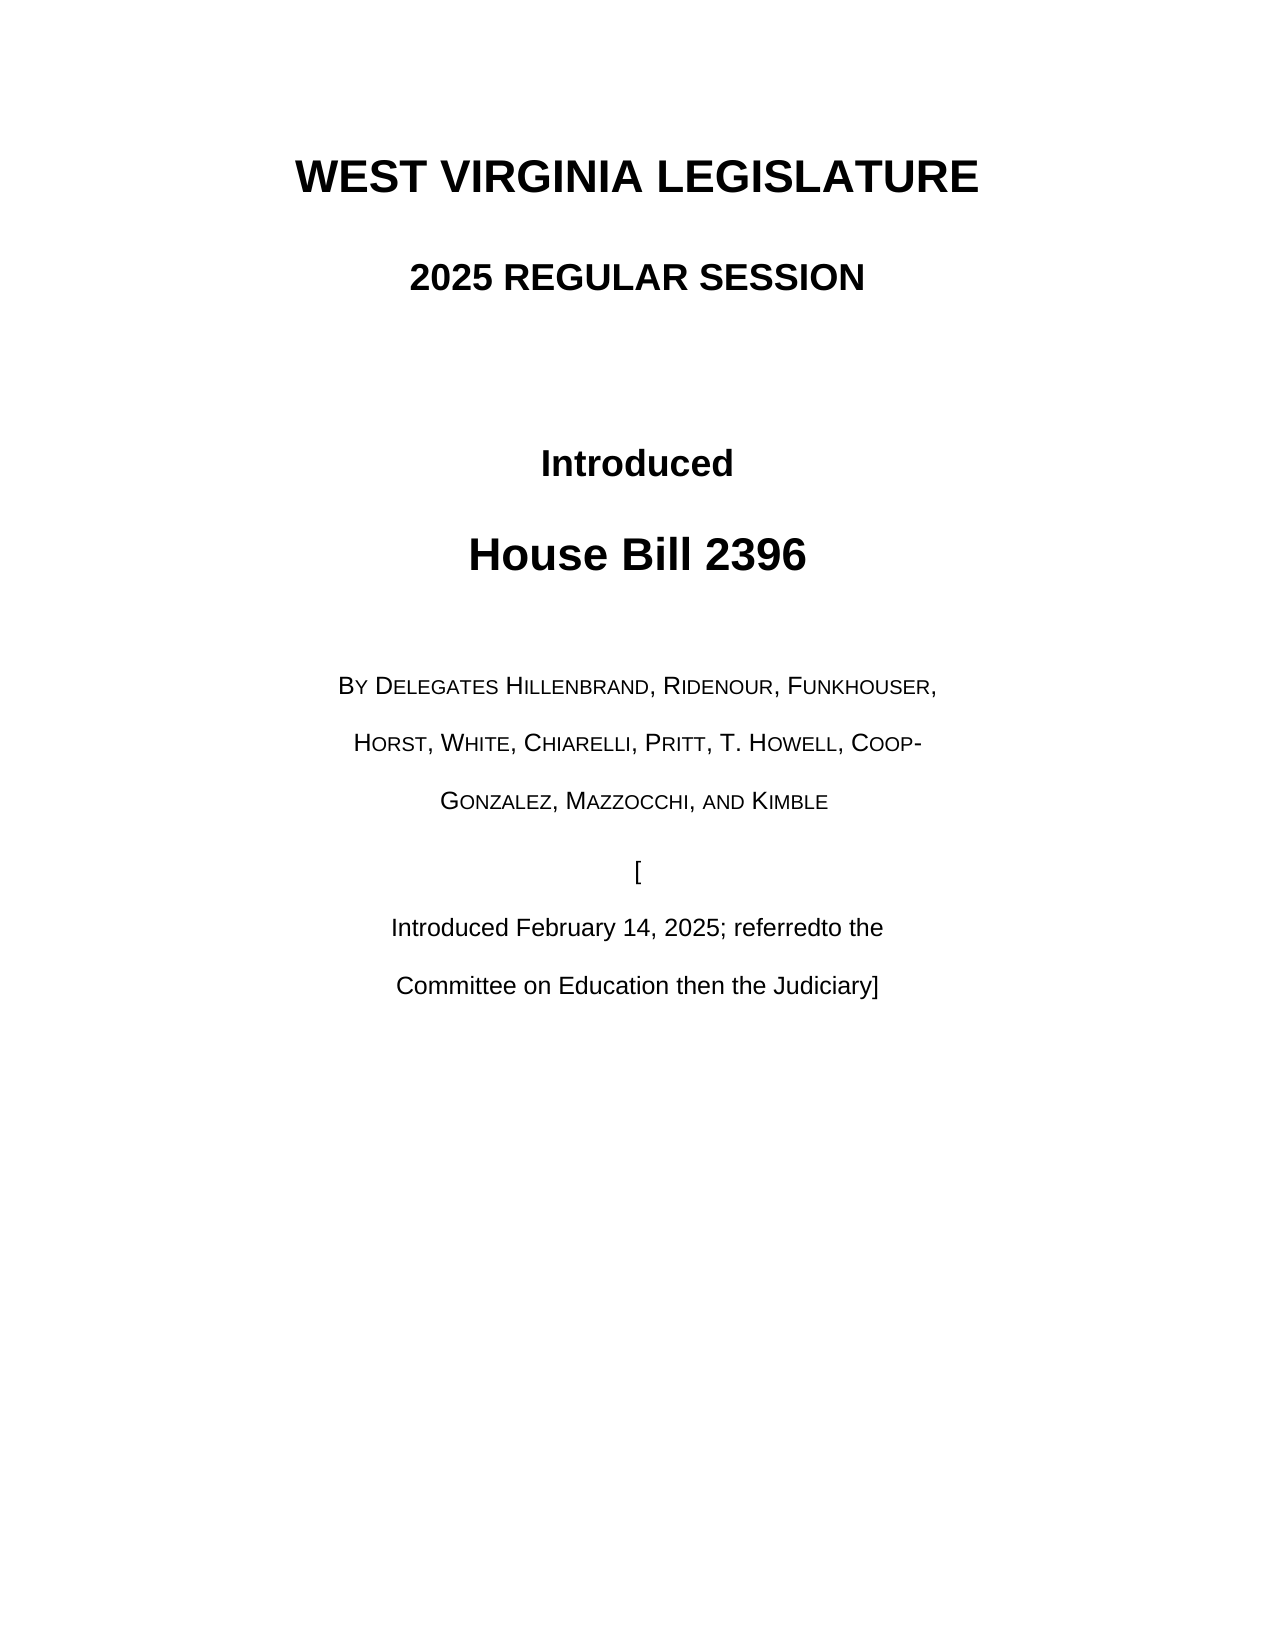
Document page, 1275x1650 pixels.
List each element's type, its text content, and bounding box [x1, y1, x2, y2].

title WEST VIRGINIA LEGISLATURE [150, 150, 1125, 203]
text By [337, 671, 937, 814]
title 2025 REGULAR SESSION [150, 255, 1125, 298]
text Bill [150, 528, 1125, 581]
text [ [337, 856, 937, 999]
